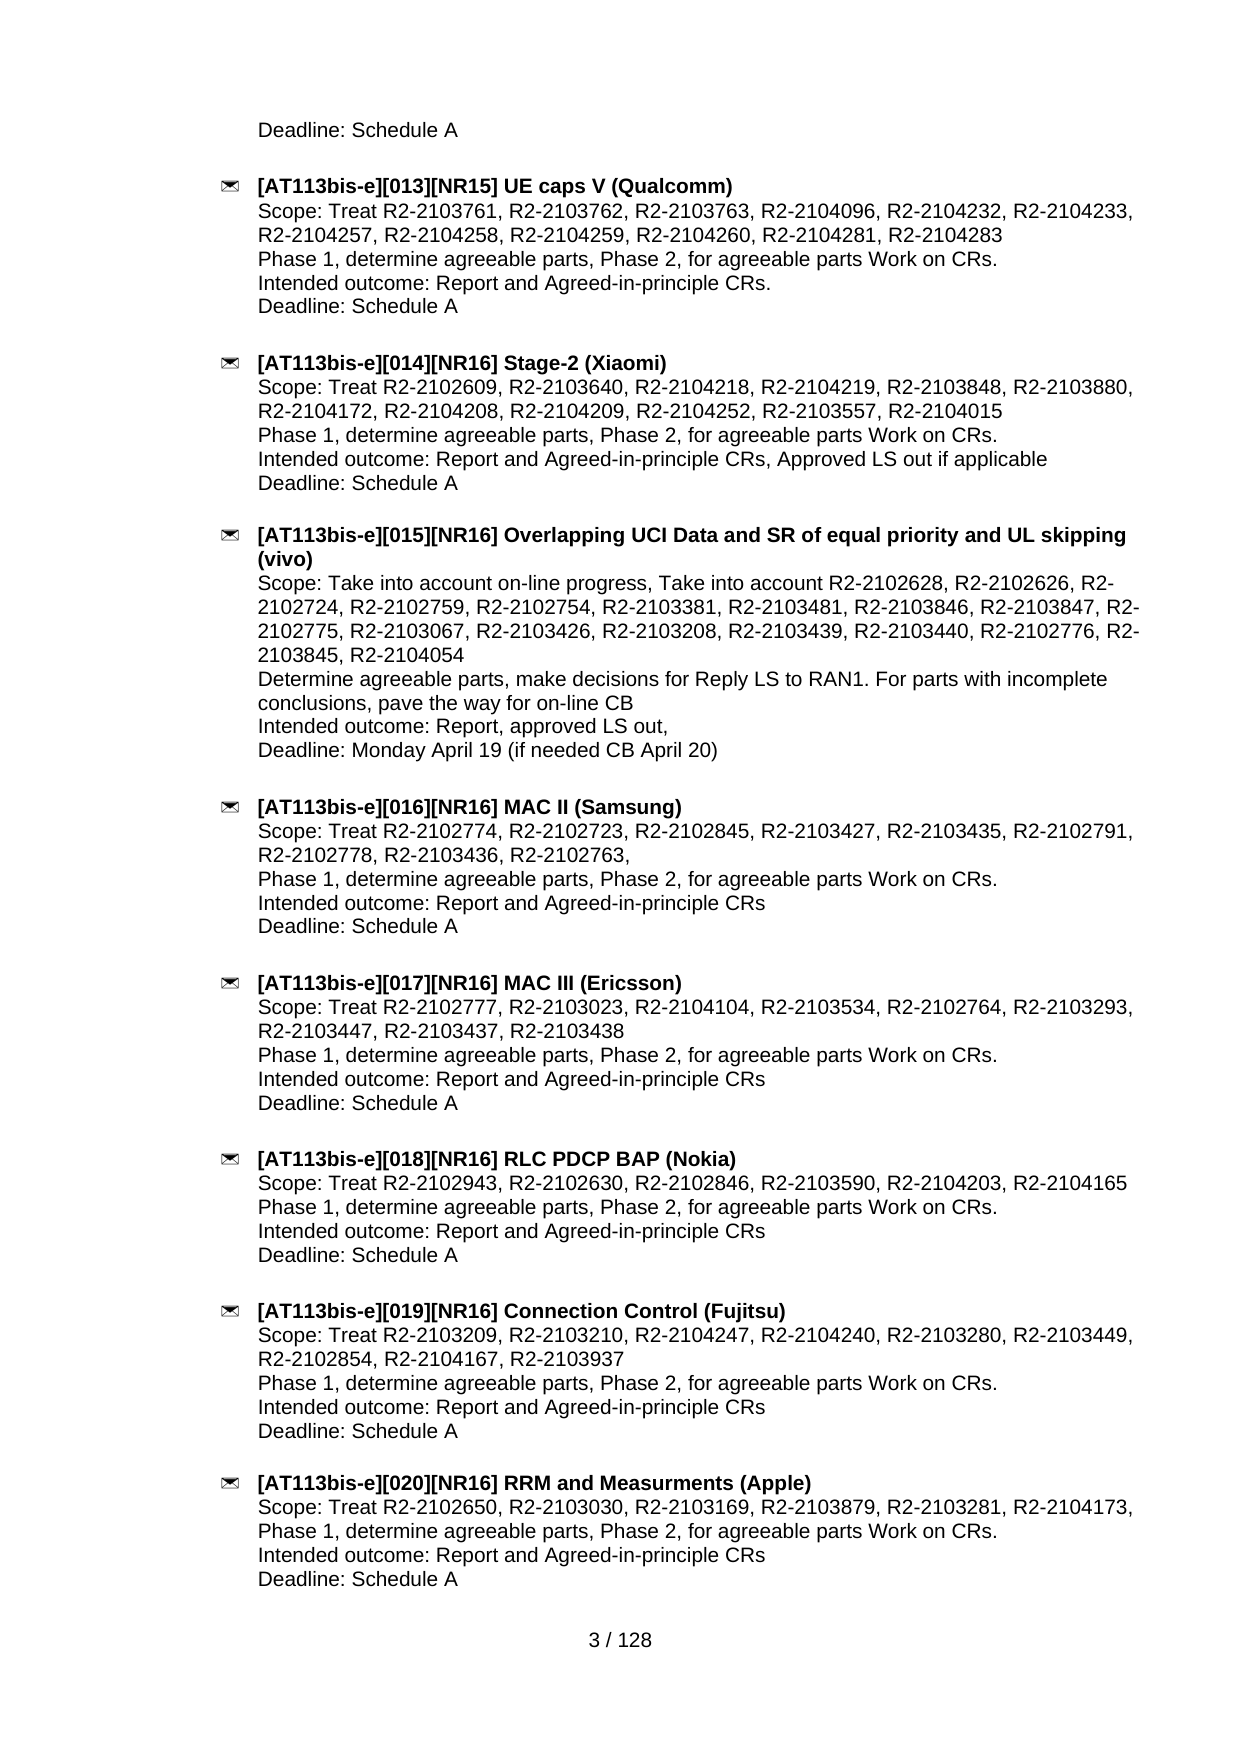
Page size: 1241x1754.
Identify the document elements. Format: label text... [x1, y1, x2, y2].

text Scope: Take into account on-line progress, Take into account R2-2102628, R2-2102626, R2-2102724, R2-2102759, R2-2102754, R2-2103381, R2-2103481, R2-2103846, R2-2103847, R2-2102775, R2-2103067, R2-2103426, R2-2103208, R2-2103439, R2-2103440, R2-2102776, R2-2103845, R2-2104054 [257, 571, 1152, 666]
text Phase 1, determine agreeable parts, Phase 2, for agreeable parts Work on CRs. [220, 1371, 1152, 1395]
text [AT113bis-e][020][NR16] RRM and Measurments (Apple) [220, 1471, 1152, 1495]
text Deadline: Schedule A [220, 1243, 1152, 1267]
text Phase 1, determine agreeable parts, Phase 2, for agreeable parts Work on CRs. [220, 422, 1152, 446]
text Deadline: Schedule A [220, 1091, 1152, 1114]
text Scope: Treat R2-2102777, R2-2103023, R2-2104104, R2-2103534, R2-2102764, R2-2103293, R2-2103447, R2-2103437, R2-2103438 [220, 995, 1152, 1043]
text [AT113bis-e][015][NR16] Overlapping UCI Data and SR of equal priority and UL skipping (vivo) [220, 522, 1152, 571]
text [AT113bis-e][017][NR16] MAC III (Ericsson) [220, 971, 1152, 995]
text Intended outcome: Report and Agreed-in-principle CRs, Approved LS out if applicable [220, 446, 1152, 470]
text Deadline: Schedule A [220, 1567, 1152, 1591]
text Deadline: Schedule A [220, 914, 1152, 938]
text Scope: Treat R2-2102774, R2-2102723, R2-2102845, R2-2103427, R2-2103435, R2-2102791, R2-2102778, R2-2103436, R2-2102763, [220, 818, 1152, 866]
text Deadline: Monday April 19 (if needed CB April 20) [220, 738, 1152, 762]
text [AT113bis-e][018][NR16] RLC PDCP BAP (Nokia) [220, 1147, 1152, 1171]
text Phase 1, determine agreeable parts, Phase 2, for agreeable parts Work on CRs. [220, 246, 1152, 270]
text Intended outcome: Report and Agreed-in-principle CRs [220, 1067, 1152, 1091]
text Intended outcome: Report and Agreed-in-principle CRs [220, 1219, 1152, 1243]
text Deadline: Schedule A [220, 1419, 1152, 1443]
text Deadline: Schedule A [220, 294, 1152, 318]
text [AT113bis-e][016][NR16] MAC II (Samsung) [220, 794, 1152, 818]
text Intended outcome: Report and Agreed-in-principle CRs [220, 1395, 1152, 1419]
text [AT113bis-e][019][NR16] Connection Control (Fujitsu) [220, 1299, 1152, 1323]
text Deadline: Schedule A [220, 470, 1152, 494]
text Scope: Treat R2-2103209, R2-2103210, R2-2104247, R2-2104240, R2-2103280, R2-2103449, R2-2102854, R2-2104167, R2-2103937 [220, 1323, 1152, 1371]
text Scope: Treat R2-2102650, R2-2103030, R2-2103169, R2-2103879, R2-2103281, R2-2104173, [220, 1495, 1152, 1519]
text Determine agreeable parts, make decisions for Reply LS to RAN1. For parts with incomplete conclusions, pave the way for on-line CB [220, 666, 1152, 714]
text Phase 1, determine agreeable parts, Phase 2, for agreeable parts Work on CRs. [220, 866, 1152, 890]
text Scope: Treat R2-2102609, R2-2103640, R2-2104218, R2-2104219, R2-2103848, R2-2103880, R2-2104172, R2-2104208, R2-2104209, R2-2104252, R2-2103557, R2-2104015 [220, 374, 1152, 422]
text Scope: Treat R2-2103761, R2-2103762, R2-2103763, R2-2104096, R2-2104232, R2-2104233, R2-2104257, R2-2104258, R2-2104259, R2-2104260, R2-2104281, R2-2104283 [220, 198, 1152, 246]
text Phase 1, determine agreeable parts, Phase 2, for agreeable parts Work on CRs. [220, 1043, 1152, 1067]
text [AT113bis-e][014][NR16] Stage-2 (Xiaomi) [220, 351, 1152, 374]
text Deadline: Schedule A [220, 118, 1152, 142]
text Phase 1, determine agreeable parts, Phase 2, for agreeable parts Work on CRs. [220, 1519, 1152, 1543]
text Phase 1, determine agreeable parts, Phase 2, for agreeable parts Work on CRs. [220, 1195, 1152, 1219]
text Scope: Treat R2-2102943, R2-2102630, R2-2102846, R2-2103590, R2-2104203, R2-2104165 [220, 1171, 1152, 1195]
text Intended outcome: Report and Agreed-in-principle CRs. [220, 270, 1152, 294]
text Intended outcome: Report and Agreed-in-principle CRs [220, 1543, 1152, 1567]
text Intended outcome: Report and Agreed-in-principle CRs [220, 890, 1152, 914]
text [AT113bis-e][013][NR15] UE caps V (Qualcomm) [220, 174, 1152, 198]
text Intended outcome: Report, approved LS out, [220, 714, 1152, 738]
